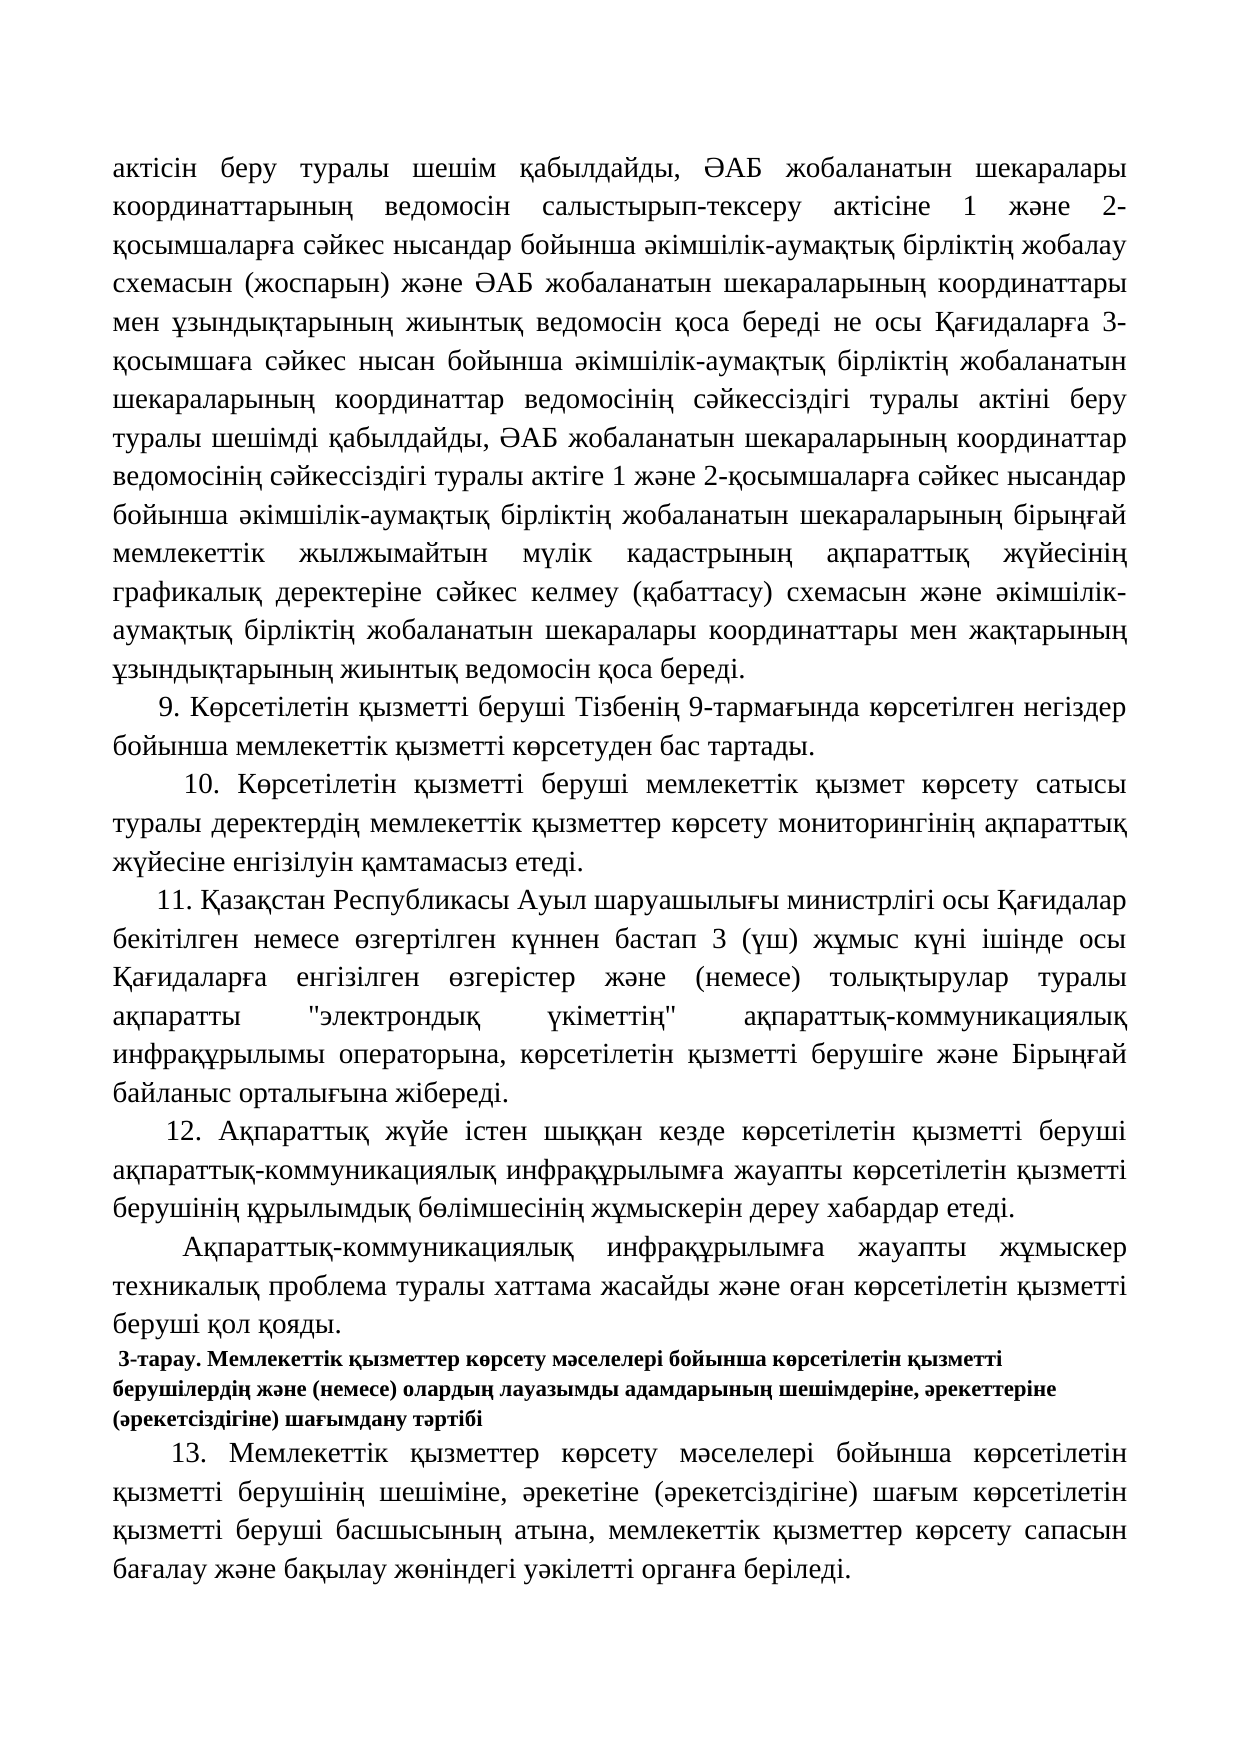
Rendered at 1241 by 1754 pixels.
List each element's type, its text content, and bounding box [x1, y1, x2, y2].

text 10. Көрсетілетін қызметті беруші мемлекеттік қызмет көрсету сатысы туралы деректердің мемлекеттік қызметтер көрсету мониторингінің ақпараттық жүйесіне енгізілуін қамтамасыз етеді. [112, 767, 1128, 877]
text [112, 150, 1128, 684]
text 3-тарау. Мемлекеттік қызметтер көрсету мәселелері бойынша көрсетілетін қызметті берушілердің және (немесе) олардың лауазымды адамдарының шешімдеріне, әрекеттеріне (әрекетсіздігіне) шағымдану тәртібі [112, 1345, 1128, 1432]
text 12. Ақпараттық жүйе істен шыққан кезде көрсетілетін қызметті беруші ақпараттық-коммуникациялық инфрақұрылымға жауапты көрсетілетін қызметті берушінің құрылымдық бөлімшесінің жұмыскерін дереу хабардар етеді. [112, 1113, 1128, 1224]
text 11. Қазақстан Республикасы Ауыл шаруашылығы министрлігі осы Қағидалар бекітілген немесе өзгертілген күннен бастап 3 (үш) жұмыс күні ішінде осы Қағидаларға енгізілген өзгерістер және (немесе) толықтырулар туралы ақпаратты "электрондық үкіметтің" ақпараттық-коммуникациялық инфрақұрылымы операторына, көрсетілетін қызметті берушіге және Бірыңғай байланыс орталығына жібереді. [112, 882, 1128, 1108]
text 9. Көрсетілетін қызметті беруші Тізбенің 9-тармағында көрсетілген негіздер бойынша мемлекеттік қызметті көрсетуден бас тартады. [112, 689, 1128, 762]
text 13. Мемлекеттік қызметтер көрсету мәселелері бойынша көрсетілетін қызметті берушінің шешіміне, әрекетіне (әрекетсіздігіне) шағым көрсетілетін қызметті беруші басшысының атына, мемлекеттік қызметтер көрсету сапасын бағалау және бақылау жөніндегі уәкілетті органға беріледі. [112, 1435, 1128, 1584]
text Ақпараттық-коммуникациялық инфрақұрылымға жауапты жұмыскер техникалық проблема туралы хаттама жасайды және оған көрсетілетін қызметті беруші қол қояды. [112, 1229, 1128, 1340]
